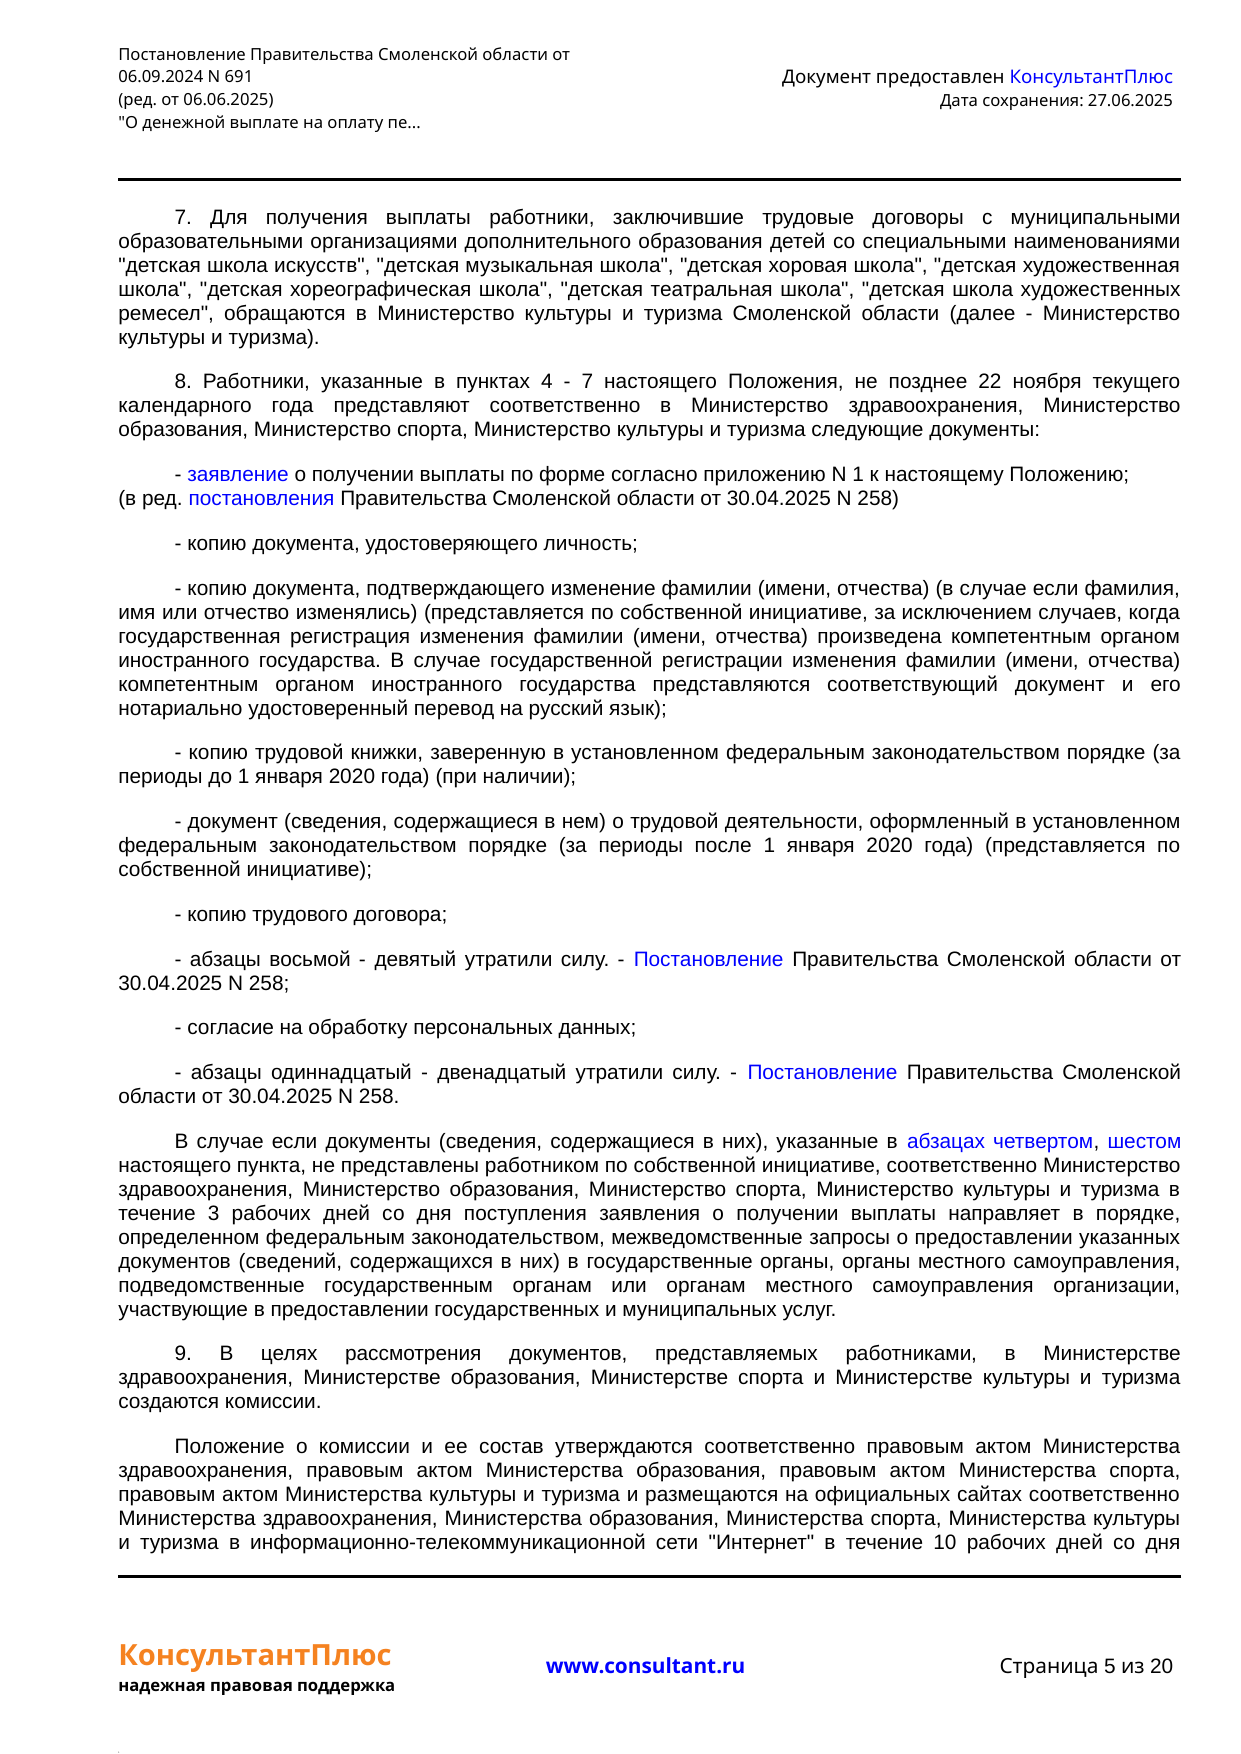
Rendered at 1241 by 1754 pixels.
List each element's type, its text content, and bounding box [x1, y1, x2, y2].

text (в ред. постановления Правительства Смоленской области от 30.04.2025 N 258) [118, 486, 1181, 510]
text - копию трудового договора; [118, 902, 1181, 926]
text - заявление о получении выплаты по форме согласно приложению N 1 к настоящему Положению; [118, 462, 1181, 486]
text - согласие на обработку персональных данных; [118, 1015, 1181, 1039]
text - копию трудовой книжки, заверенную в установленном федеральным законодательством порядке (за периоды до 1 января 2020 года) (при наличии); [118, 740, 1181, 788]
text 7. Для получения выплаты работники, заключившие трудовые договоры с муниципальными образовательными организациями дополнительного образования детей со специальными наименованиями "детская школа искусств", "детская музыкальная школа", "детская хоровая школа", "детская художественная школа", "детская хореографическая школа", "детская театральная школа", "детская школа художественных ремесел", обращаются в Министерство культуры и туризма Смоленской области (далее - Министерство культуры и туризма). [118, 205, 1181, 348]
text - абзацы одиннадцатый - двенадцатый утратили силу. - Постановление Правительства Смоленской области от 30.04.2025 N 258. [118, 1060, 1181, 1108]
text В случае если документы (сведения, содержащиеся в них), указанные в абзацах четвертом, шестом настоящего пункта, не представлены работником по собственной инициативе, соответственно Министерство здравоохранения, Министерство образования, Министерство спорта, Министерство культуры и туризма в течение 3 рабочих дней со дня поступления заявления о получении выплаты направляет в порядке, определенном федеральным законодательством, межведомственные запросы о предоставлении указанных документов (сведений, содержащихся в них) в государственные органы, органы местного самоуправления, подведомственные государственным органам или органам местного самоуправления организации, участвующие в предоставлении государственных и муниципальных услуг. [118, 1129, 1181, 1320]
text - копию документа, подтверждающего изменение фамилии (имени, отчества) (в случае если фамилия, имя или отчество изменялись) (представляется по собственной инициативе, за исключением случаев, когда государственная регистрация изменения фамилии (имени, отчества) произведена компетентным органом иностранного государства. В случае государственной регистрации изменения фамилии (имени, отчества) компетентным органом иностранного государства представляются соответствующий документ и его нотариально удостоверенный перевод на русский язык); [118, 576, 1181, 719]
text - документ (сведения, содержащиеся в нем) о трудовой деятельности, оформленный в установленном федеральным законодательством порядке (за периоды после 1 января 2020 года) (представляется по собственной инициативе); [118, 809, 1181, 881]
text 9. В целях рассмотрения документов, представляемых работниками, в Министерстве здравоохранения, Министерстве образования, Министерстве спорта и Министерстве культуры и туризма создаются комиссии. [118, 1341, 1181, 1413]
text - абзацы восьмой - девятый утратили силу. - Постановление Правительства Смоленской области от 30.04.2025 N 258; [118, 946, 1181, 994]
text 8. Работники, указанные в пунктах 4 - 7 настоящего Положения, не позднее 22 ноября текущего календарного года представляют соответственно в Министерство здравоохранения, Министерство образования, Министерство спорта, Министерство культуры и туризма следующие документы: [118, 369, 1181, 441]
text - копию документа, удостоверяющего личность; [118, 531, 1181, 555]
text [118, 1434, 1181, 1554]
